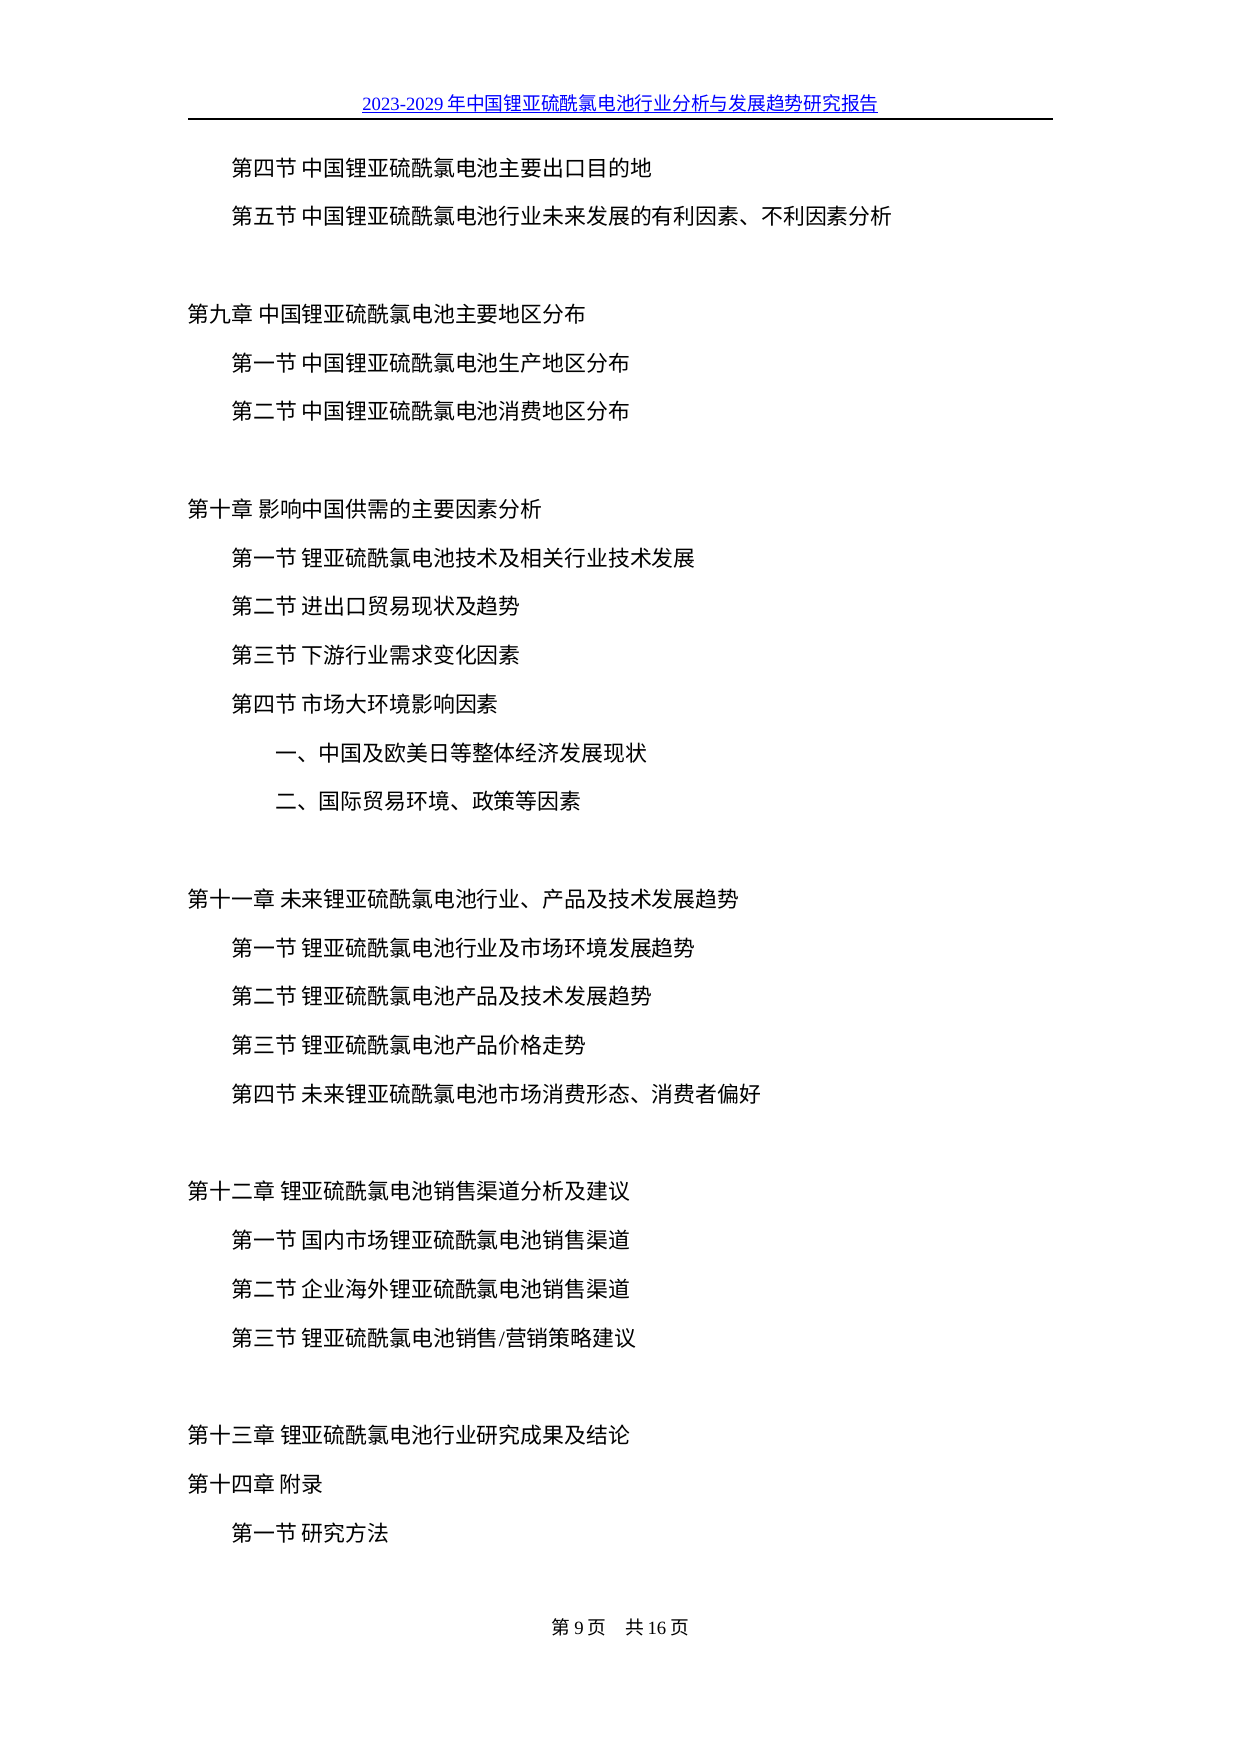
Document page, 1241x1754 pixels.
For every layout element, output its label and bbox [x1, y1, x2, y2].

text [187, 150, 1053, 1548]
